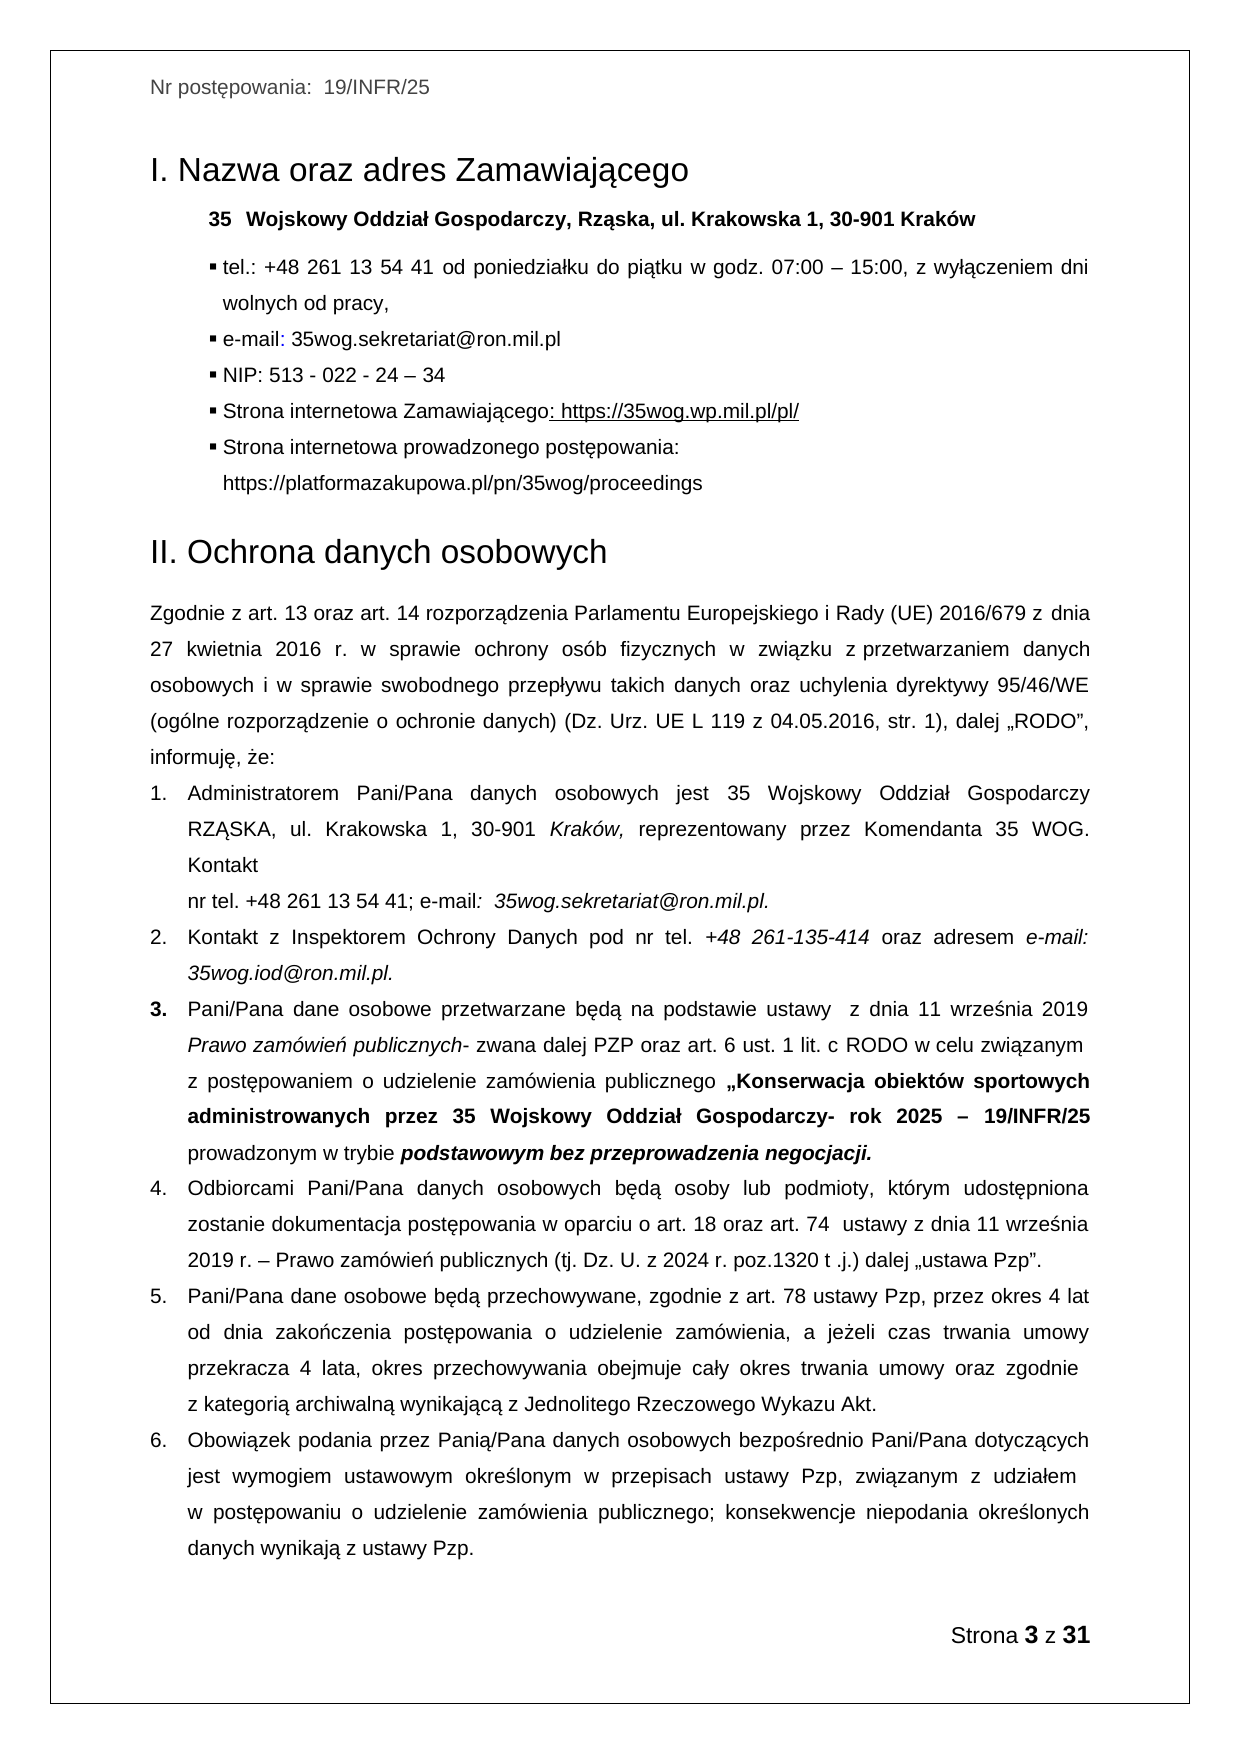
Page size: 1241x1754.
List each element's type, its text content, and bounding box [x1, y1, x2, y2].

subtitle I. Nazwa oraz adres Zamawiającego [150, 150, 1090, 188]
list tel.: +48 261 13 54 41 od poniedziałku do piątku w godz. 07:00 – 15:00, z wyłączeniem dni wolnych od pracy, [208, 255, 1090, 315]
list Administratorem Pani/Pana danych osobowych jest 35 Wojskowy Oddział Gospodarczy RZĄSKA, ul. Krakowska 1, 30-901 Kraków, reprezentowany przez Komendanta 35 WOG. Kontakt nr tel. +48 261 13 54 41; e-mail: 35wog.sekretariat@ron.mil.pl. [150, 781, 1090, 913]
list Kontakt z Inspektorem Ochrony Danych pod nr tel. +48 261-135-414 oraz adresem e-mail: 35wog.iod@ron.mil.pl. [150, 925, 1090, 984]
subtitle II. Ochrona danych osobowych [150, 532, 1090, 571]
list Odbiorcami Pani/Pana danych osobowych będą osoby lub podmioty, którym udostępniona zostanie dokumentacja postępowania w oparciu o art. 18 oraz art. 74 ustawy z dnia 11 września 2019 r. – Prawo zamówień publicznych (tj. Dz. U. z 2024 r. poz.1320 t .j.) dalej „ustawa Pzp”. [150, 1176, 1090, 1272]
text Zgodnie z art. 13 oraz art. 14 rozporządzenia Parlamentu Europejskiego i Rady (UE) 2016/679 z dnia 27 kwietnia 2016 r. w sprawie ochrony osób fizycznych w związku z przetwarzaniem danych osobowych i w sprawie swobodnego przepływu takich danych oraz uchylenia dyrektywy 95/46/WE (ogólne rozporządzenie o ochronie danych) (Dz. Urz. UE L 119 z 04.05.2016, str. 1), dalej „RODO”, informuję, że: [150, 601, 1090, 769]
list NIP: 513 - 022 - 24 – 34 [208, 363, 1090, 387]
list Strona internetowa prowadzonego postępowania: https://platformazakupowa.pl/pn/35wog/proceedings [208, 435, 1090, 495]
list Wojskowy Oddział Gospodarczy, Rząska, ul. Krakowska 1, 30-901 Kraków [208, 207, 1090, 231]
list e-mail: 35wog.sekretariat@ron.mil.pl [208, 327, 1090, 351]
list Pani/Pana dane osobowe będą przechowywane, zgodnie z art. 78 ustawy Pzp, przez okres 4 lat od dnia zakończenia postępowania o udzielenie zamówienia, a jeżeli czas trwania umowy przekracza 4 lata, okres przechowywania obejmuje cały okres trwania umowy oraz zgodnie z kategorią archiwalną wynikającą z Jednolitego Rzeczowego Wykazu Akt. [150, 1284, 1090, 1416]
list Pani/Pana dane osobowe przetwarzane będą na podstawie ustawy z dnia 11 września 2019 Prawo zamówień publicznych- zwana dalej PZP oraz art. 6 ust. 1 lit. c RODO w celu związanym z postępowaniem o udzielenie zamówienia publicznego „Konserwacja obiektów sportowych administrowanych przez 35 Wojskowy Oddział Gospodarczy- rok 2025 – 19/INFR/25 prowadzonym w trybie podstawowym bez przeprowadzenia negocjacji. [150, 997, 1090, 1164]
list Obowiązek podania przez Panią/Pana danych osobowych bezpośrednio Pani/Pana dotyczących jest wymogiem ustawowym określonym w przepisach ustawy Pzp, związanym z udziałem w postępowaniu o udzielenie zamówienia publicznego; konsekwencje niepodania określonych danych wynikają z ustawy Pzp. [150, 1428, 1090, 1559]
list Strona internetowa Zamawiającego: https://35wog.wp.mil.pl/pl/ [208, 399, 1090, 423]
